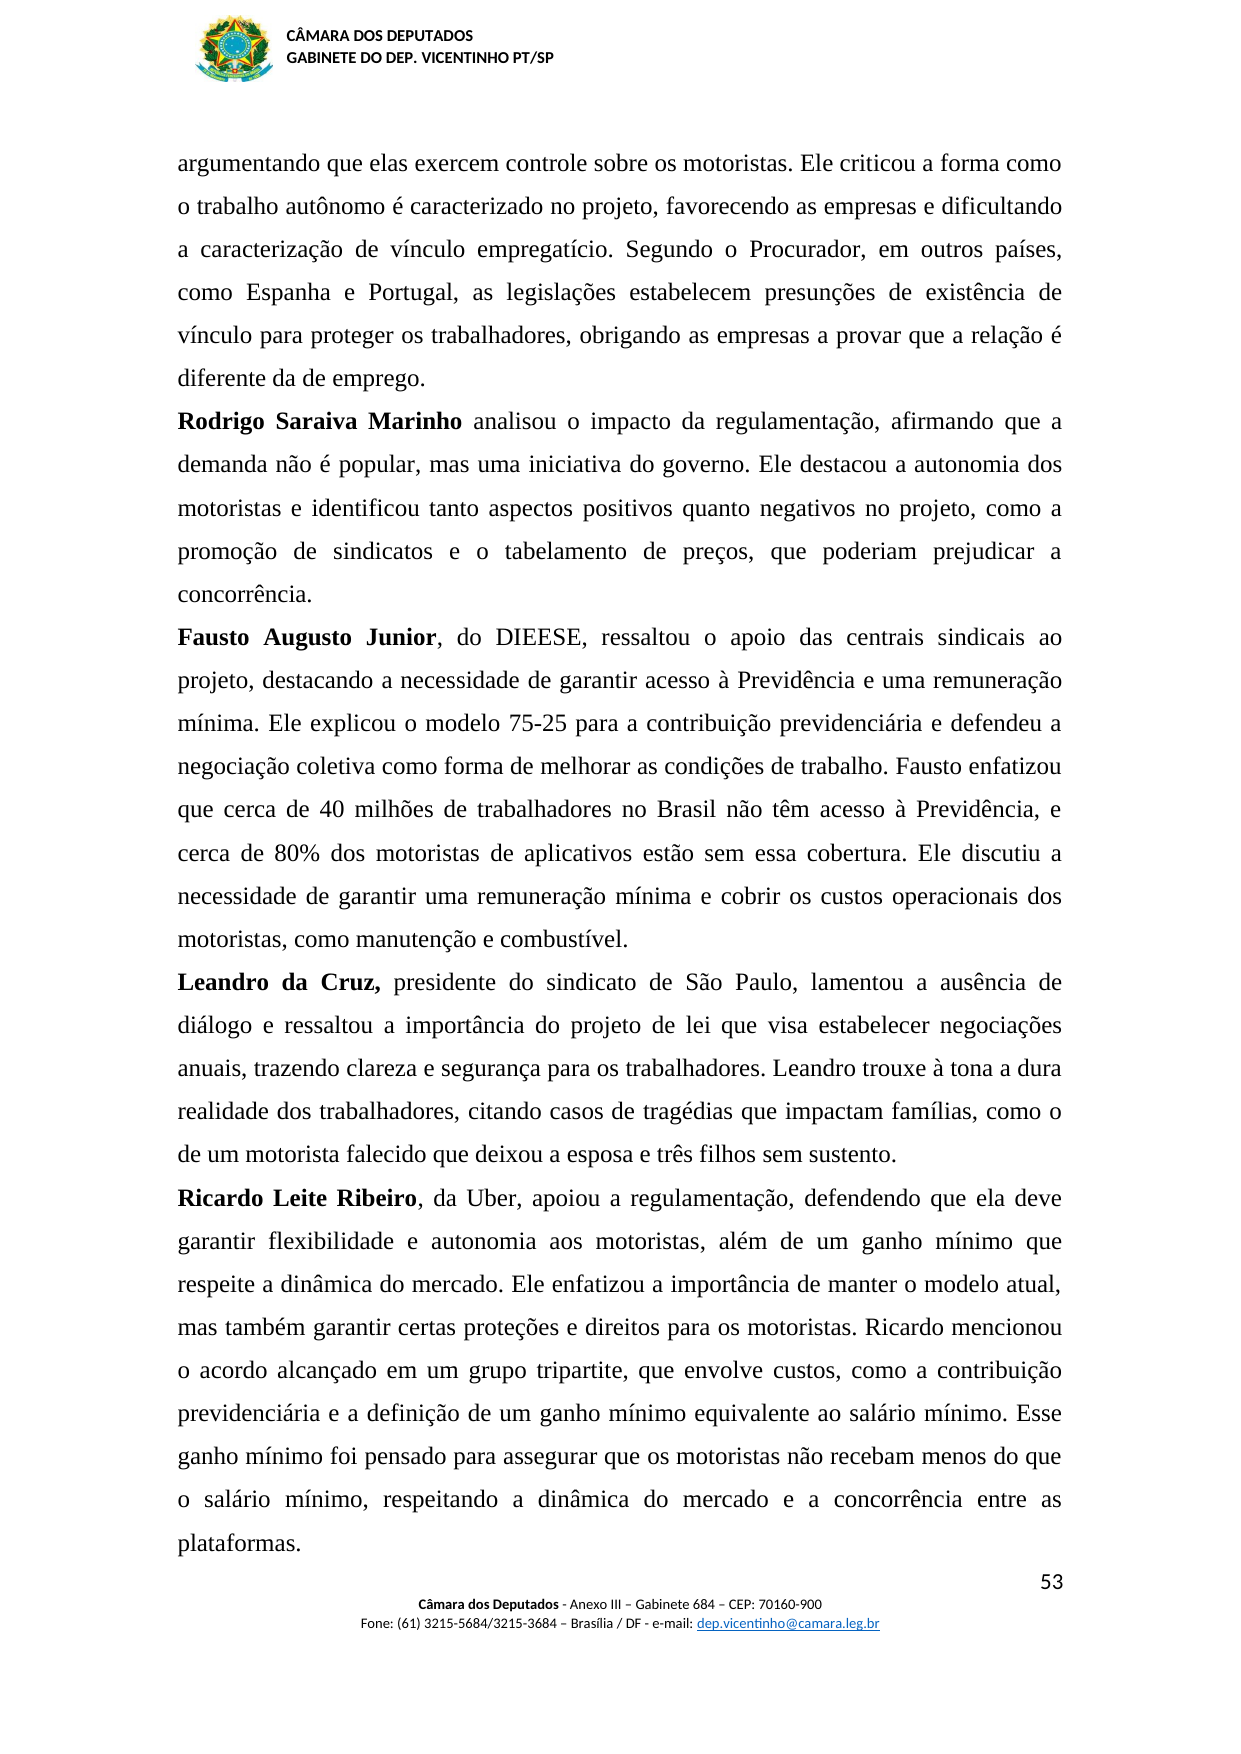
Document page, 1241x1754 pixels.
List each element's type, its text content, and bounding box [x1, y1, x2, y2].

text Rodrigo Saraiva Marinho analisou o impacto da regulamentação, afirmando que a demanda não é popular, mas uma iniciativa do governo. Ele destacou a autonomia dos motoristas e identificou tanto aspectos positivos quanto negativos no projeto, como a promoção de sindicatos e o tabelamento de preços, que poderiam prejudicar a concorrência. [177, 406, 1063, 608]
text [177, 148, 1063, 392]
picture [195, 15, 273, 82]
text Ricardo Leite Ribeiro, da Uber, apoiou a regulamentação, defendendo que ela deve garantir flexibilidade e autonomia aos motoristas, além de um ganho mínimo que respeite a dinâmica do mercado. Ele enfatizou a importância de manter o modelo atual, mas também garantir certas proteções e direitos para os motoristas. Ricardo mencionou o acordo alcançado em um grupo tripartite, que envolve custos, como a contribuição previdenciária e a definição de um ganho mínimo equivalente ao salário mínimo. Esse ganho mínimo foi pensado para assegurar que os motoristas não recebam menos do que o salário mínimo, respeitando a dinâmica do mercado e a concorrência entre as plataformas. [177, 1183, 1063, 1556]
text Fausto Augusto Junior, do DIEESE, ressaltou o apoio das centrais sindicais ao projeto, destacando a necessidade de garantir acesso à Previdência e uma remuneração mínima. Ele explicou o modelo 75-25 para a contribuição previdenciária e defendeu a negociação coletiva como forma de melhorar as condições de trabalho. Fausto enfatizou que cerca de 40 milhões de trabalhadores no Brasil não têm acesso à Previdência, e cerca de 80% dos motoristas de aplicativos estão sem essa cobertura. Ele discutiu a necessidade de garantir uma remuneração mínima e cobrir os custos operacionais dos motoristas, como manutenção e combustível. [177, 622, 1063, 953]
text Leandro da Cruz, presidente do sindicato de São Paulo, lamentou a ausência de diálogo e ressaltou a importância do projeto de lei que visa estabelecer negociações anuais, trazendo clareza e segurança para os trabalhadores. Leandro trouxe à tona a dura realidade dos trabalhadores, citando casos de tragédias que impactam famílias, como o de um motorista falecido que deixou a esposa e três filhos sem sustento. [177, 967, 1063, 1168]
